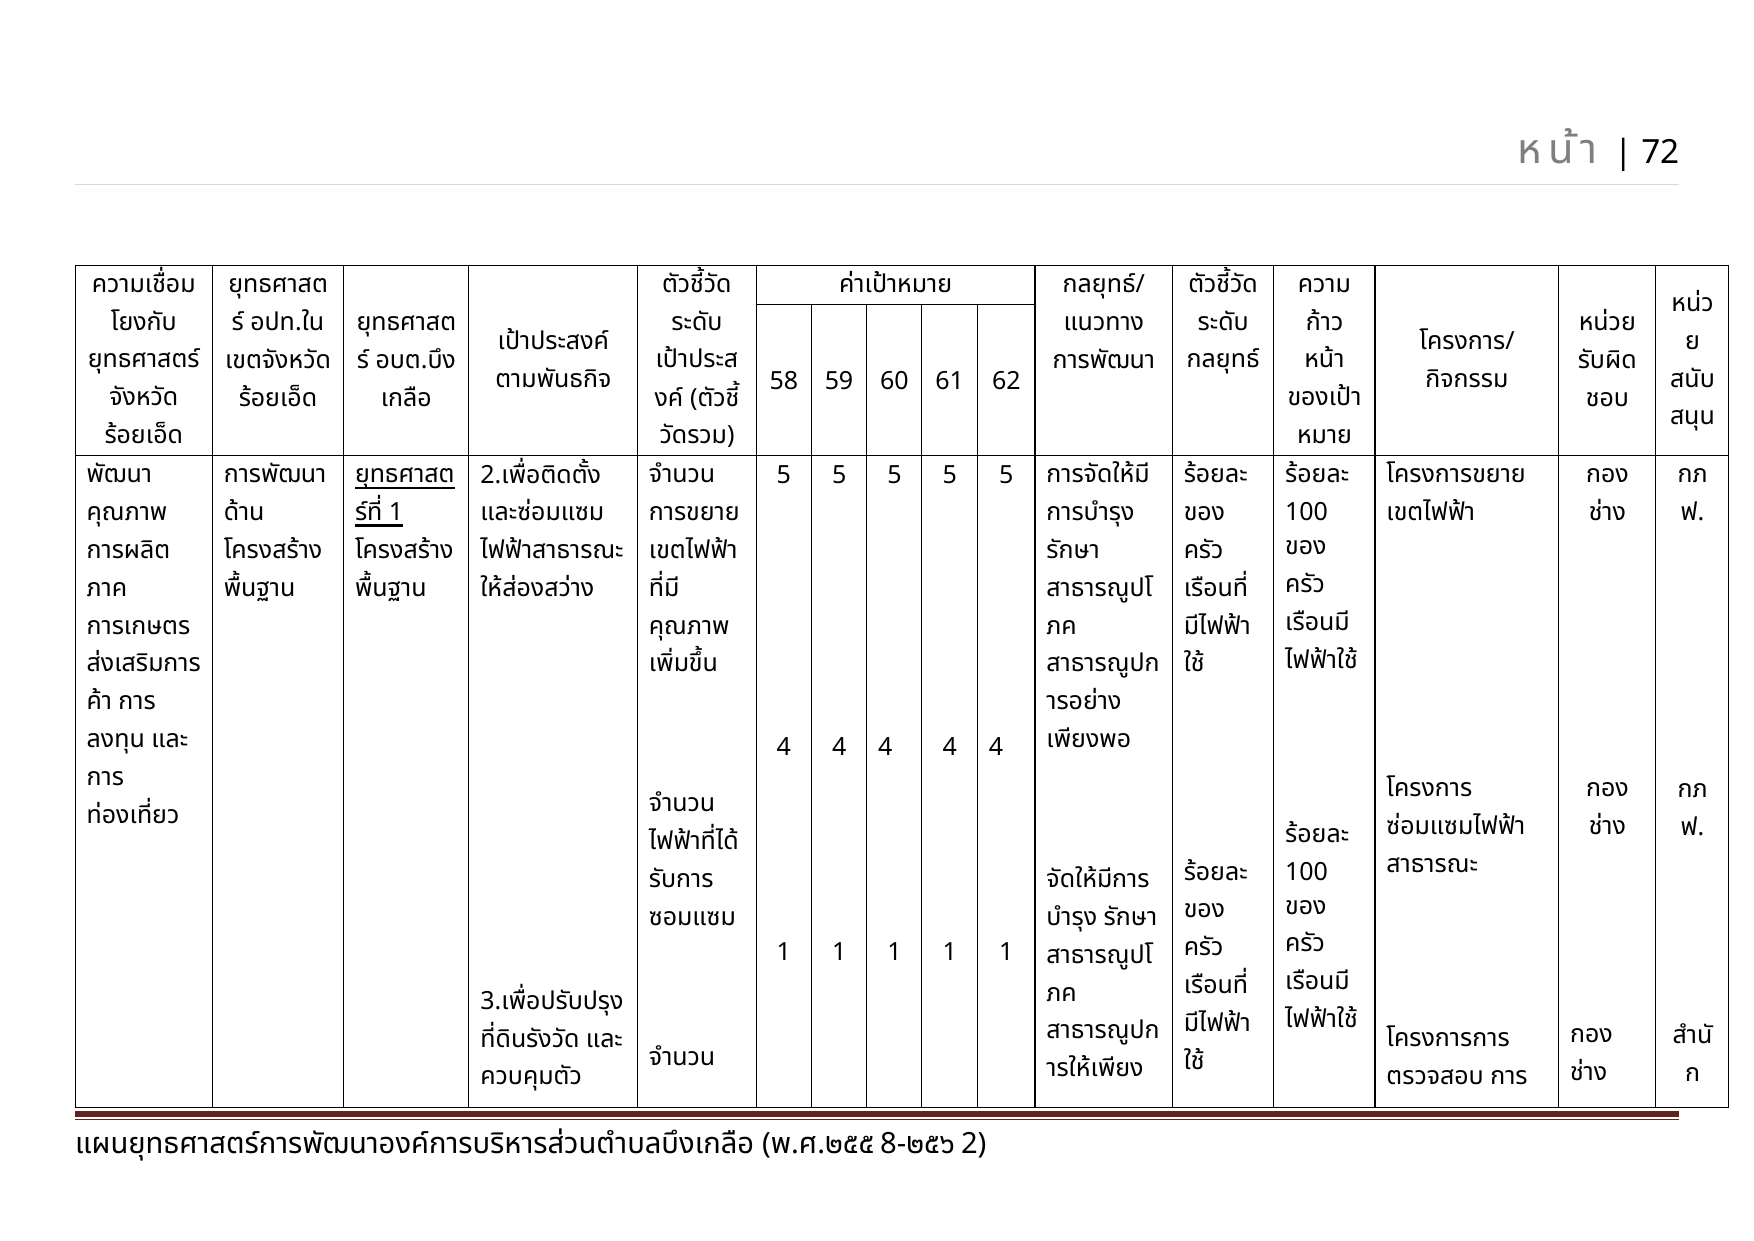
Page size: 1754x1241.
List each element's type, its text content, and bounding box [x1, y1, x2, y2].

table_cell 5 4 1 [922, 456, 977, 1107]
table_header โครงการ/กิจกรรม [1376, 266, 1558, 455]
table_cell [1173, 456, 1273, 1107]
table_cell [1036, 456, 1172, 1107]
table_header กลยุทธ์/ แนวทางการพัฒนา [1036, 266, 1172, 455]
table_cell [1559, 456, 1655, 1107]
table_cell 58 [757, 305, 811, 455]
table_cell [1376, 456, 1558, 1107]
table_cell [469, 456, 637, 1107]
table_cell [1656, 456, 1728, 1107]
table_cell 61 [922, 305, 977, 455]
table_header ความก้าว หน้าของเป้าหมาย [1274, 266, 1374, 455]
table_cell 62 [978, 305, 1034, 455]
table_cell 5 4 1 [867, 456, 921, 1107]
table_header ตัวชี้วัดระดับ กลยุทธ์ [1173, 266, 1273, 455]
table_header ความเชื่อมโยงกับยุทธศาสตร์จังหวัดร้อยเอ็ด [76, 266, 212, 455]
table_header หน่วยสนับสนุน [1656, 266, 1728, 455]
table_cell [76, 456, 212, 1107]
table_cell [344, 456, 468, 1107]
table_header ตัวชี้วัดระดับเป้าประสงค์ (ตัวชี้วัดรวม) [638, 266, 756, 455]
table_header ค่าเป้าหมาย [757, 266, 1034, 303]
table_header ยุทธศาสตร์ อบต.บึงเกลือ [344, 266, 468, 455]
table_cell 59 [812, 305, 866, 455]
table_cell 5 4 1 [812, 456, 866, 1107]
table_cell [1274, 456, 1374, 1107]
table_header เป้าประสงค์ ตามพันธกิจ [469, 266, 637, 455]
table_cell 5 4 1 [757, 456, 811, 1107]
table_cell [638, 456, 756, 1107]
table_header หน่วยรับผิดชอบ [1559, 266, 1655, 455]
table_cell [213, 456, 343, 1107]
table_header ยุทธศาสตร์ อปท.ในเขตจังหวัดร้อยเอ็ด [213, 266, 343, 455]
table_cell 5 4 1 [978, 456, 1034, 1107]
table_cell 60 [867, 305, 921, 455]
